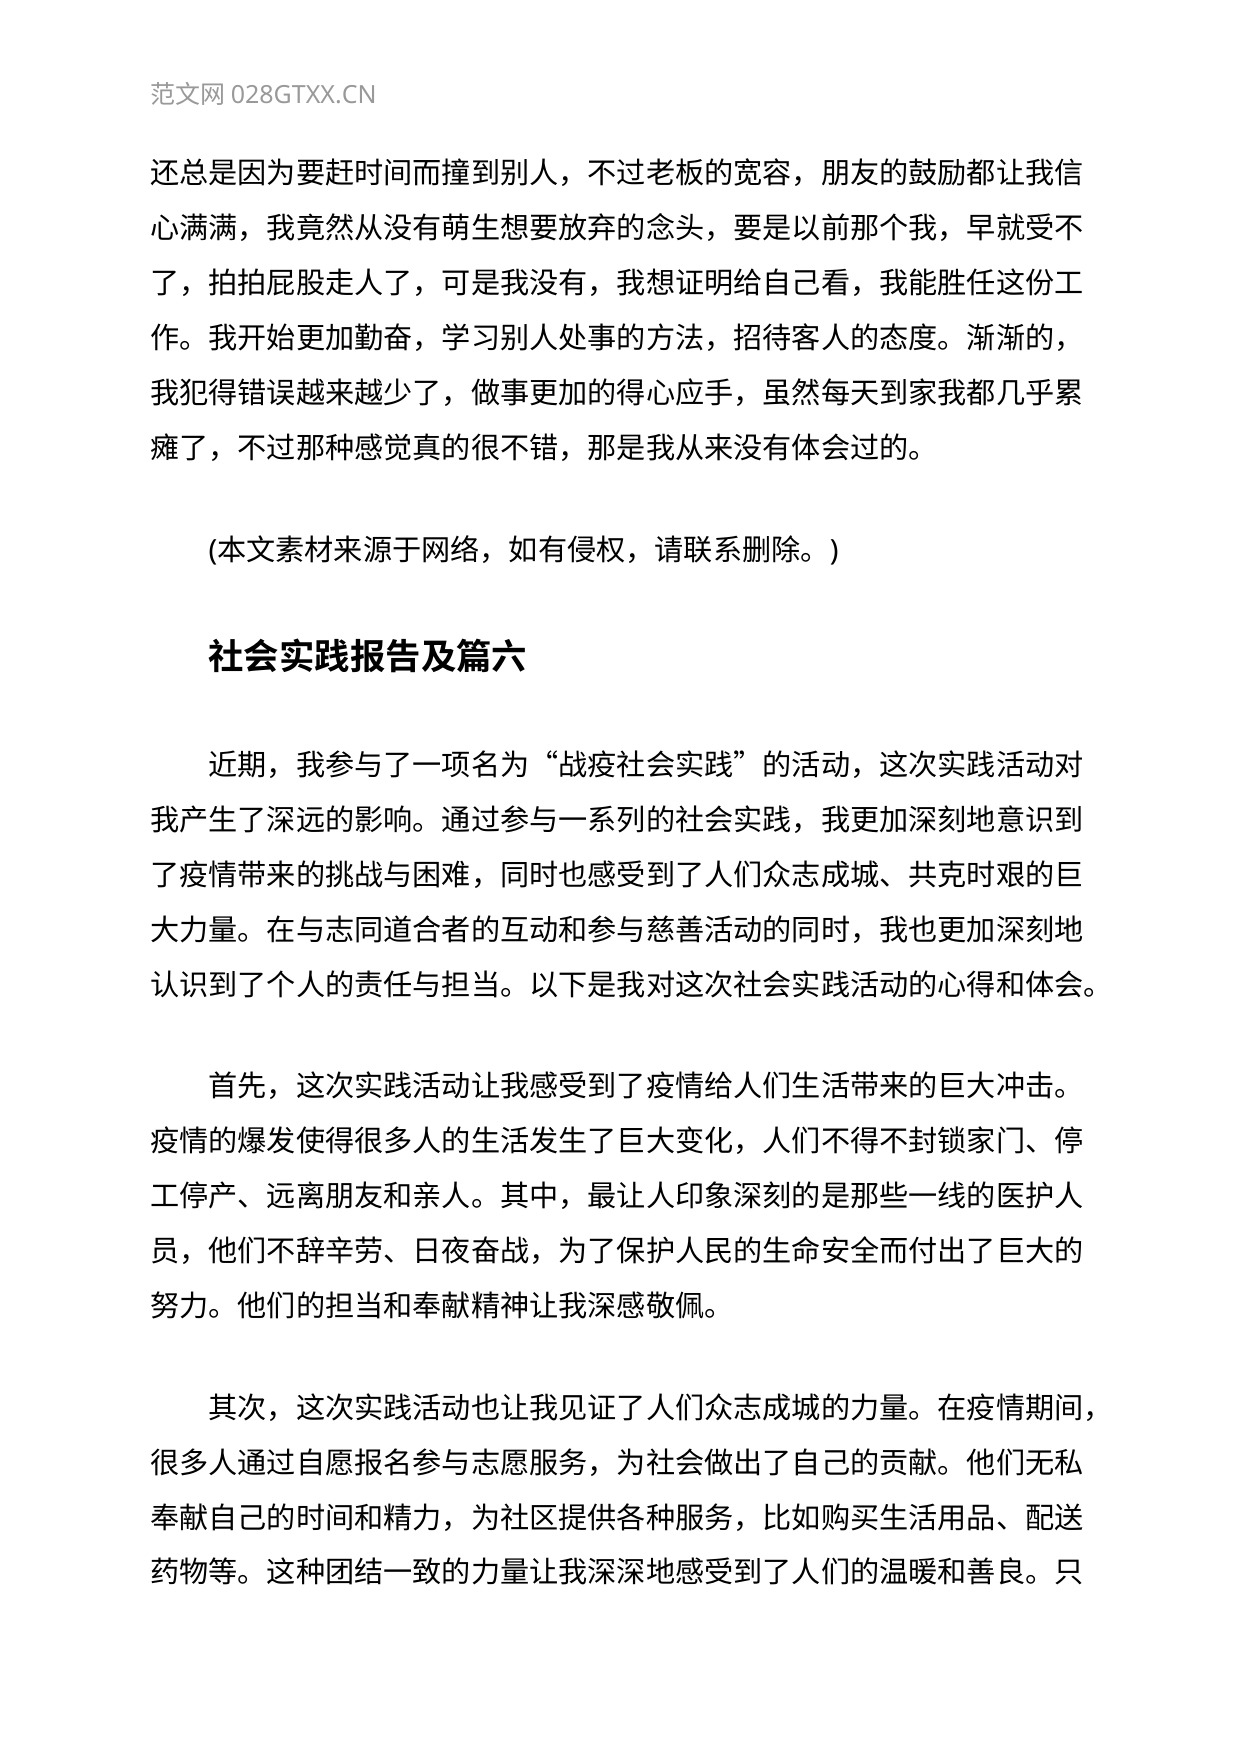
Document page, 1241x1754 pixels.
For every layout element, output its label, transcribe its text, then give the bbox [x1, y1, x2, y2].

text 首先，这次实践活动让我感受到了疫情给人们生活带来的巨大冲击。疫情的爆发使得很多人的生活发生了巨大变化，人们不得不封锁家门、停工停产、远离朋友和亲人。其中，最让人印象深刻的是那些一线的医护人员，他们不辞辛劳、日夜奋战，为了保护人民的生命安全而付出了巨大的努力。他们的担当和奉献精神让我深感敬佩。 [150, 1063, 1090, 1325]
text (本文素材来源于网络，如有侵权，请联系删除。) [150, 526, 1090, 569]
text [150, 150, 1090, 467]
text 近期，我参与了一项名为“战疫社会实践”的活动，这次实践活动对我产生了深远的影响。通过参与一系列的社会实践，我更加深刻地意识到了疫情带来的挑战与困难，同时也感受到了人们众志成城、共克时艰的巨大力量。在与志同道合者的互动和参与慈善活动的同时，我也更加深刻地认识到了个人的责任与担当。以下是我对这次社会实践活动的心得和体会。 [150, 742, 1090, 1003]
text 社会实践报告及篇六 [150, 628, 1090, 679]
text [150, 1384, 1090, 1591]
